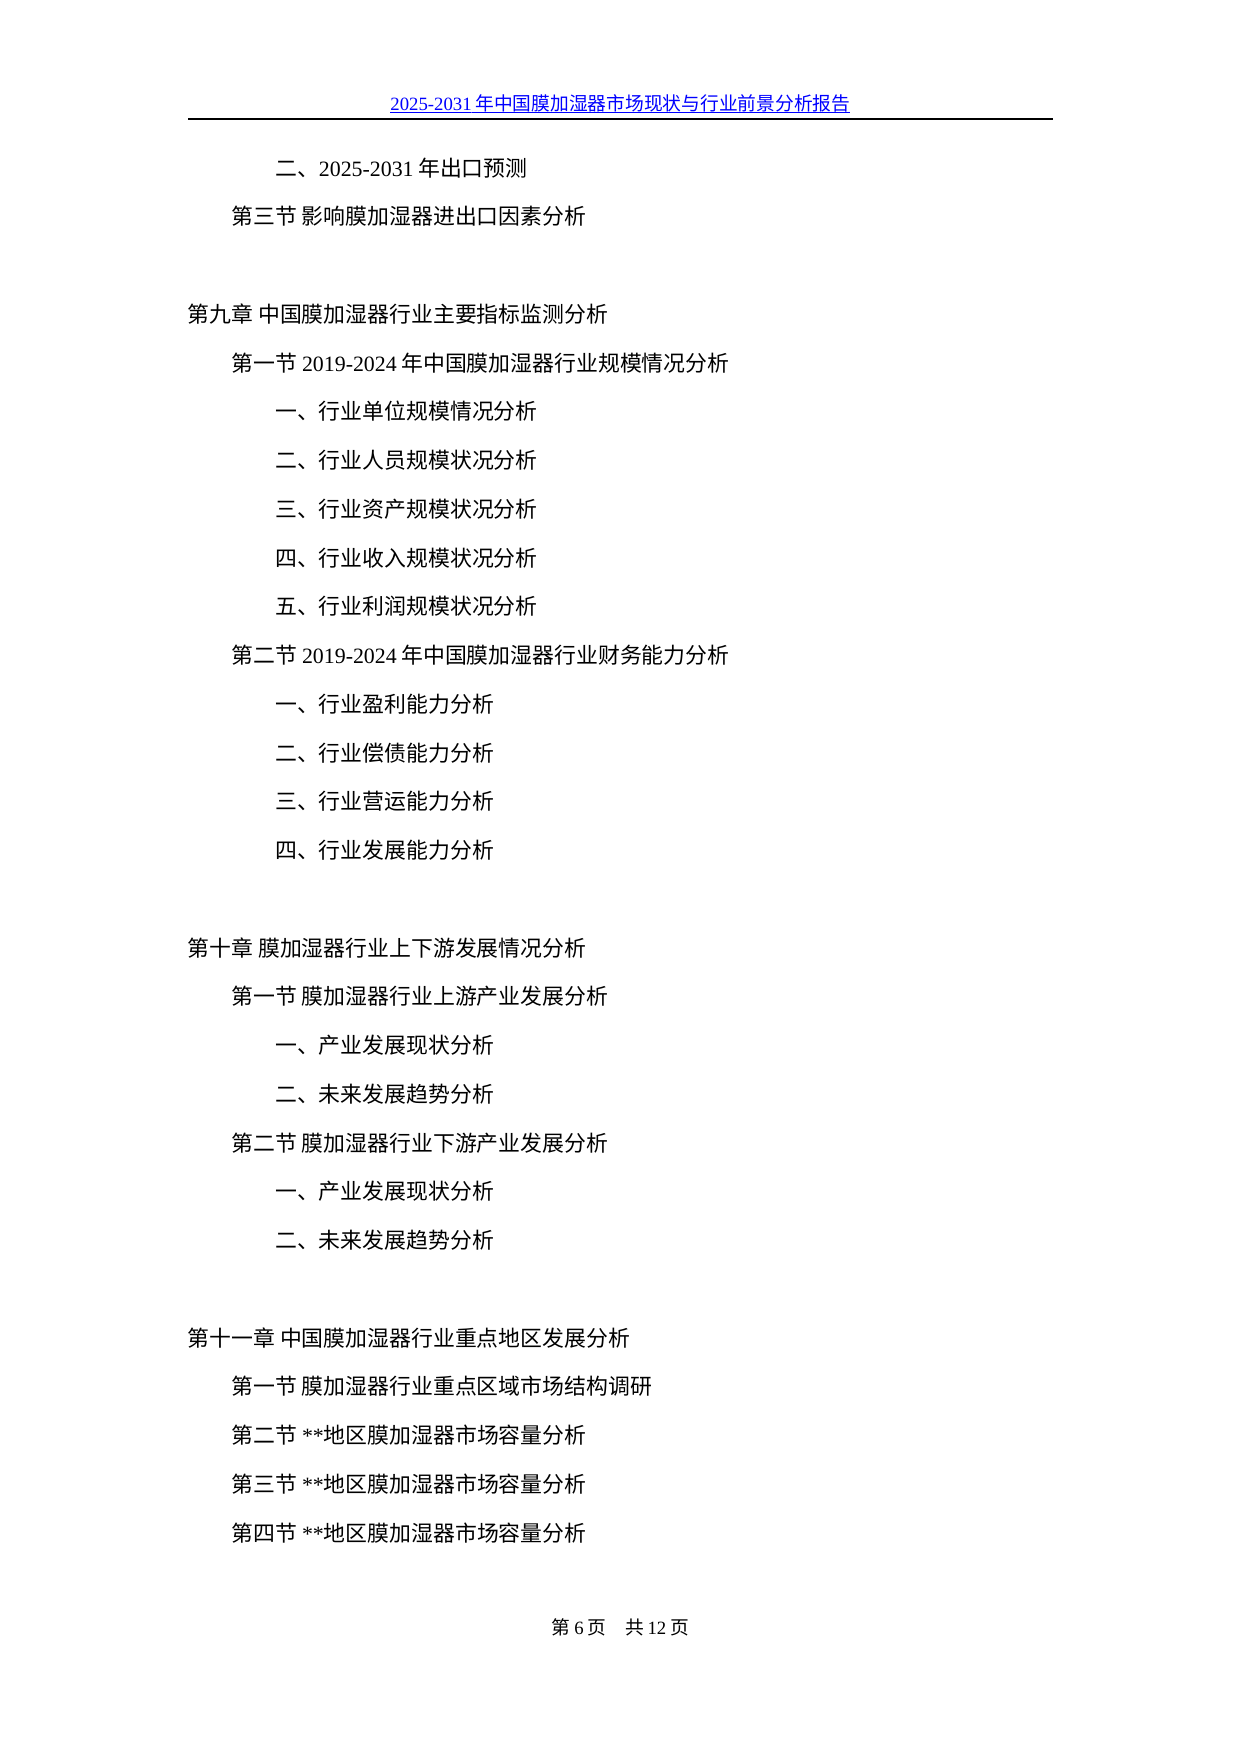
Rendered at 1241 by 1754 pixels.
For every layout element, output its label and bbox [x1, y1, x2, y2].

text [187, 150, 1053, 1548]
